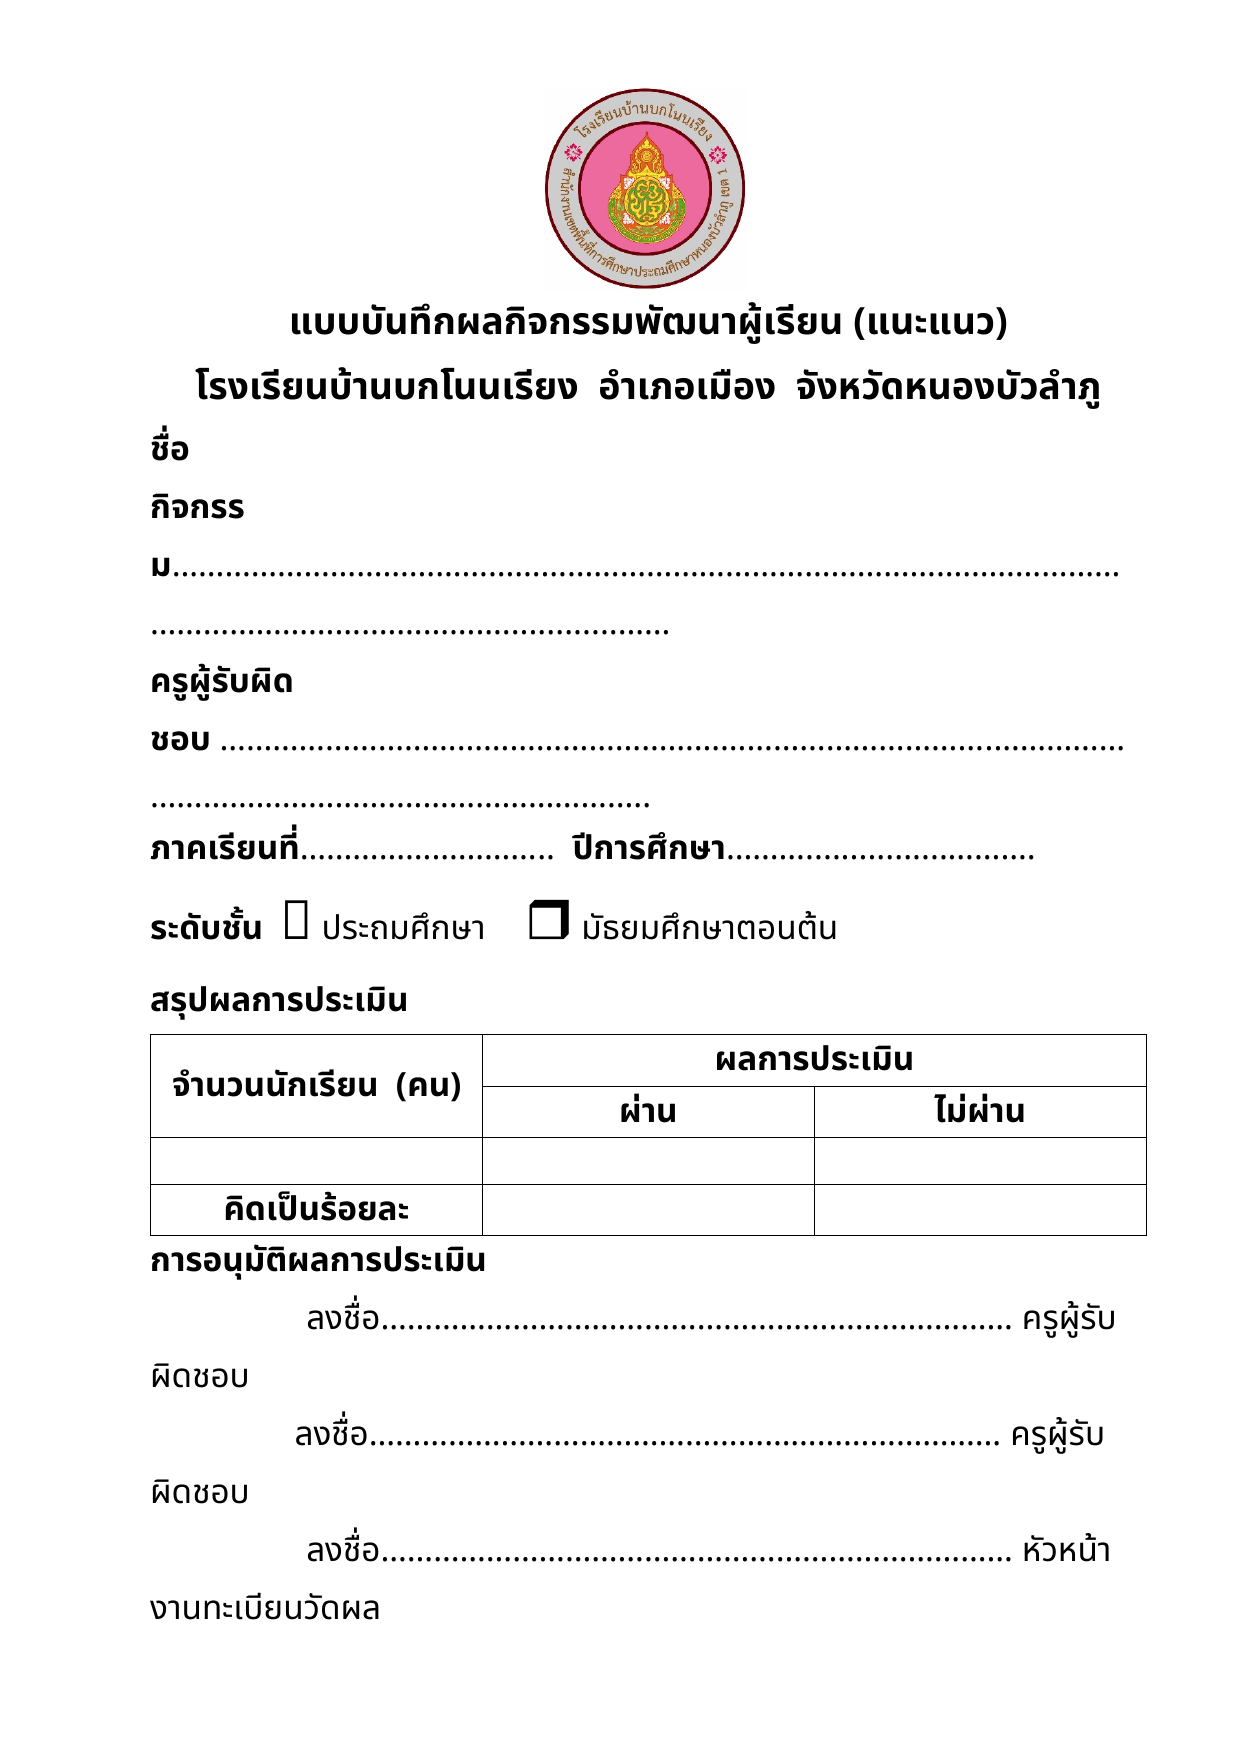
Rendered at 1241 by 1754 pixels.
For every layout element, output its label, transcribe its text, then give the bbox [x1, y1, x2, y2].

table_header ผลการประเมิน [483, 1035, 1146, 1086]
table_header จำนวนนักเรียน (คน) [151, 1035, 482, 1137]
picture [543, 87, 747, 291]
table_cell ผ่าน [483, 1087, 814, 1137]
table_cell [151, 1138, 482, 1184]
table_cell [815, 1138, 1146, 1184]
table_cell [483, 1185, 814, 1235]
table_cell ไม่ผ่าน [815, 1087, 1146, 1137]
text สรุปผลการประเมิน [150, 976, 1146, 1027]
table_cell [483, 1138, 814, 1184]
text การอนุมัติผลการประเมิน [150, 1236, 1146, 1287]
text แบบบันทึกผลกิจกรรมพัฒนาผู้เรียน (แนะแนว) [150, 294, 1146, 351]
text ลงชื่อ……………………………………………………………… หัวหน้างานทะเบียนวัดผล [150, 1526, 1146, 1634]
text ลงชื่อ……………………………………………………………… ครูผู้รับผิดชอบ [150, 1410, 1146, 1518]
text ครูผู้รับผิดชอบ …………………………………………………………………………….…………………………………….……………………….. [150, 657, 1146, 817]
text ระดับชั้น ประถมศึกษา มัธยมศึกษาตอนต้น [150, 882, 1146, 964]
text ภาคเรียนที่……………………….. ปีการศึกษา………................………. [150, 824, 1146, 875]
text ชื่อกิจกรรม…………………………………………………………………………………………………………………….…………….............…… [150, 425, 1146, 649]
text ลงชื่อ……………………………………………………………… ครูผู้รับผิดชอบ [150, 1294, 1146, 1402]
text โรงเรียนบ้านบกโนนเรียง อำเภอเมือง จังหวัดหนองบัวลำภู [150, 360, 1146, 416]
table_cell คิดเป็นร้อยละ [151, 1185, 482, 1235]
table_cell [815, 1185, 1146, 1235]
